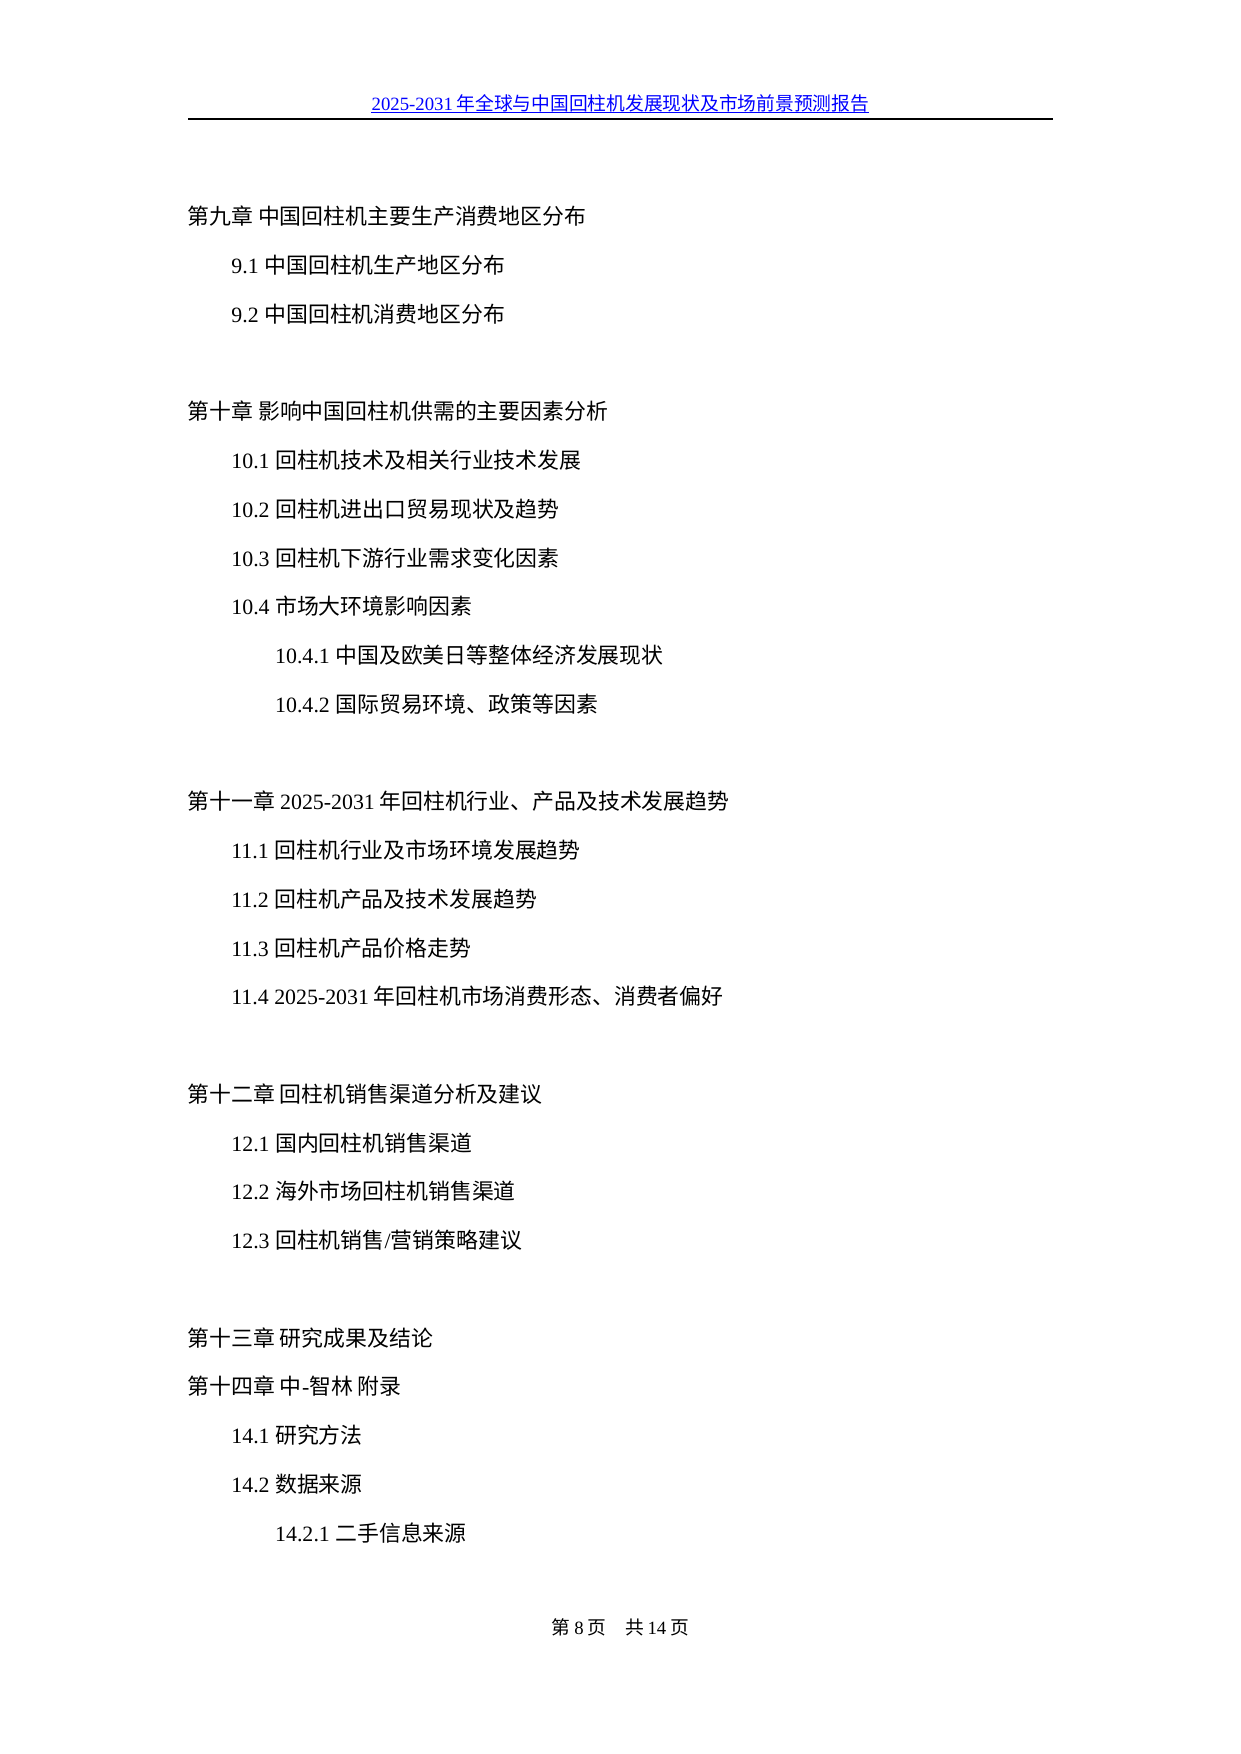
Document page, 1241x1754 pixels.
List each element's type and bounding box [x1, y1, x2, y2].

text [187, 150, 1053, 1548]
